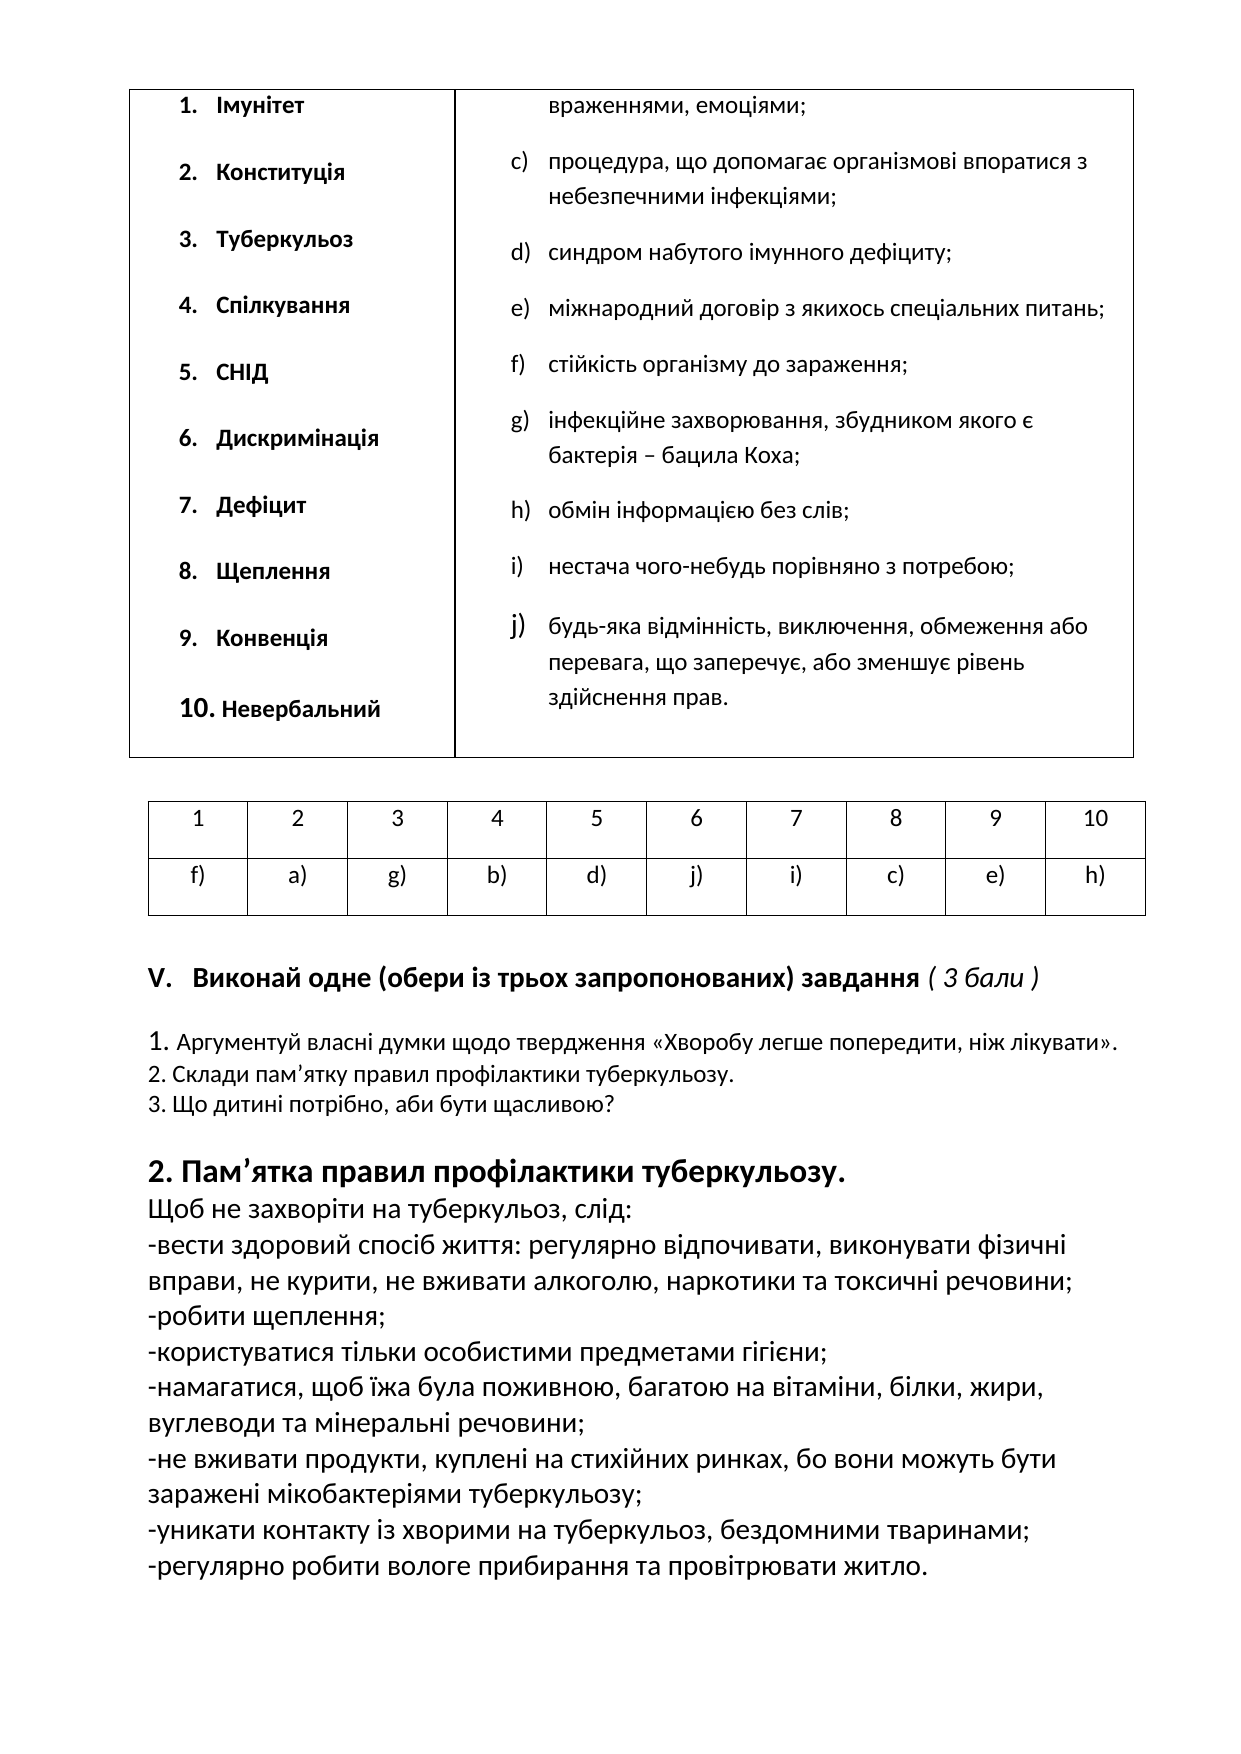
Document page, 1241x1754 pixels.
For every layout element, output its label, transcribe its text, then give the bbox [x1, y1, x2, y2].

table_cell g) [348, 859, 447, 915]
table_cell a) [248, 859, 347, 915]
text 3. Що дитині потрібно, аби бути щасливою? [148, 1089, 1152, 1119]
table_header 7 [747, 802, 846, 858]
table_cell c) [847, 859, 945, 915]
table_header 2 [248, 802, 347, 858]
text -користуватися тільки особистими предметами гігієни; [148, 1333, 1152, 1368]
table_cell f) [149, 859, 247, 915]
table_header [130, 90, 454, 757]
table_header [456, 90, 1133, 757]
text 2. Пам’ятка правил профілактики туберкульозу. [148, 1150, 1152, 1190]
table_cell j) [647, 859, 746, 915]
text -робити щеплення; [148, 1297, 1152, 1333]
text 1. Аргументуй власні думки щодо твердження «Хворобу легше попередити, ніж лікувати». [148, 1022, 1152, 1058]
text -намагатися, щоб їжа була поживною, багатою на вітаміни, білки, жири, вуглеводи та мінеральні речовини; [148, 1368, 1152, 1440]
table_cell e) [946, 859, 1045, 915]
text Щоб не захворіти на туберкульоз, слід: [148, 1190, 1152, 1226]
table_header 3 [348, 802, 447, 858]
table_header 9 [946, 802, 1045, 858]
table_cell h) [1046, 859, 1145, 915]
table_header 8 [847, 802, 945, 858]
table_cell d) [547, 859, 646, 915]
table_header 1 [149, 802, 247, 858]
table_cell i) [747, 859, 846, 915]
table_header 4 [448, 802, 546, 858]
table_header 5 [547, 802, 646, 858]
text -регулярно робити вологе прибирання та провітрювати житло. [148, 1547, 1152, 1582]
table_header 10 [1046, 802, 1145, 858]
text -не вживати продукти, куплені на стихійних ринках, бо вони можуть бути заражені мікобактеріями туберкульозу; [148, 1440, 1152, 1511]
table_cell b) [448, 859, 546, 915]
text -уникати контакту із хворими на туберкульоз, бездомними тваринами; [148, 1511, 1152, 1547]
text 2. Склади пам’ятку правил профілактики туберкульозу. [148, 1058, 1152, 1089]
table_header 6 [647, 802, 746, 858]
text -вести здоровий спосіб життя: регулярно відпочивати, виконувати фізичні вправи, не курити, не вживати алкоголю, наркотики та токсичні речовини; [148, 1226, 1152, 1297]
text V. Виконай одне (обери із трьох запропонованих) завдання ( 3 бали ) [148, 959, 1152, 994]
